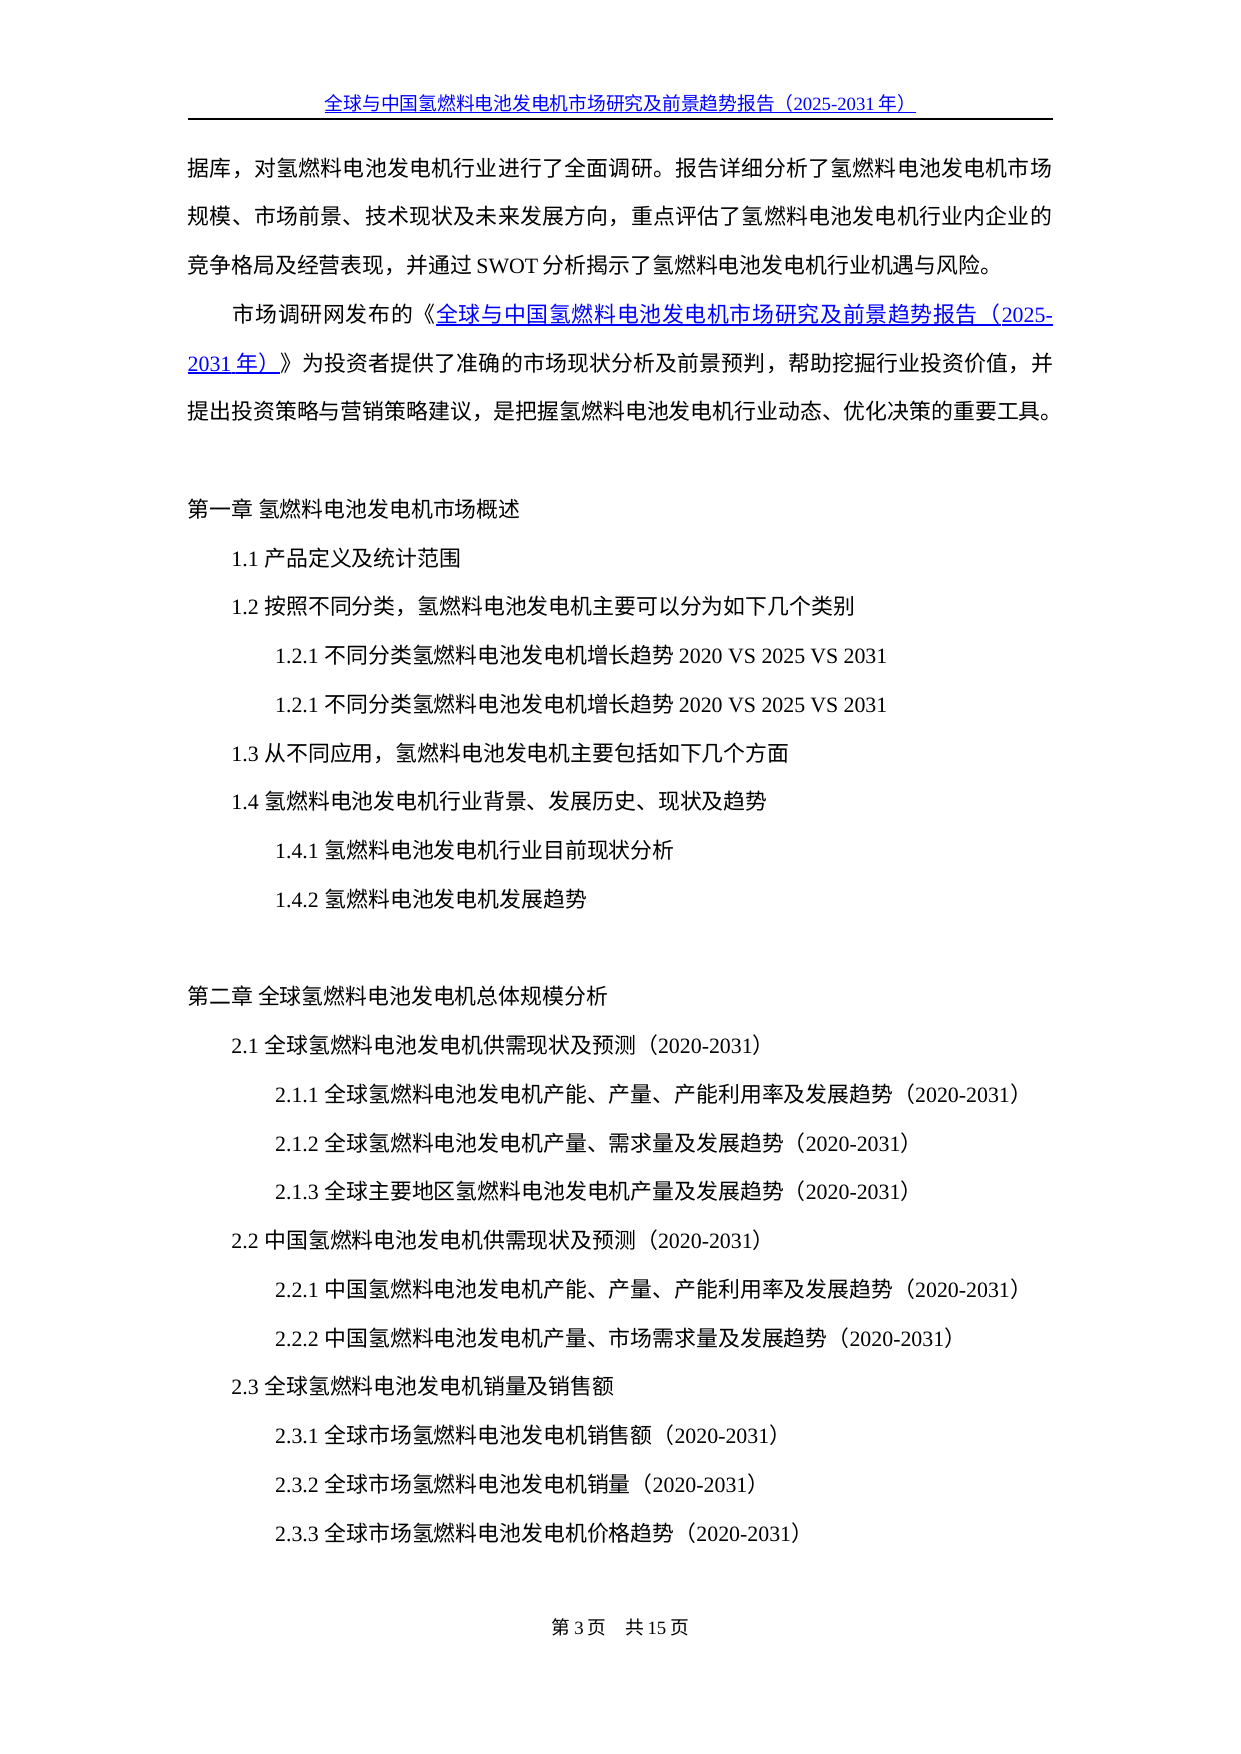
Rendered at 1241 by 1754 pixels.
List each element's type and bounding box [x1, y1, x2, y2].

text [187, 150, 1053, 1548]
